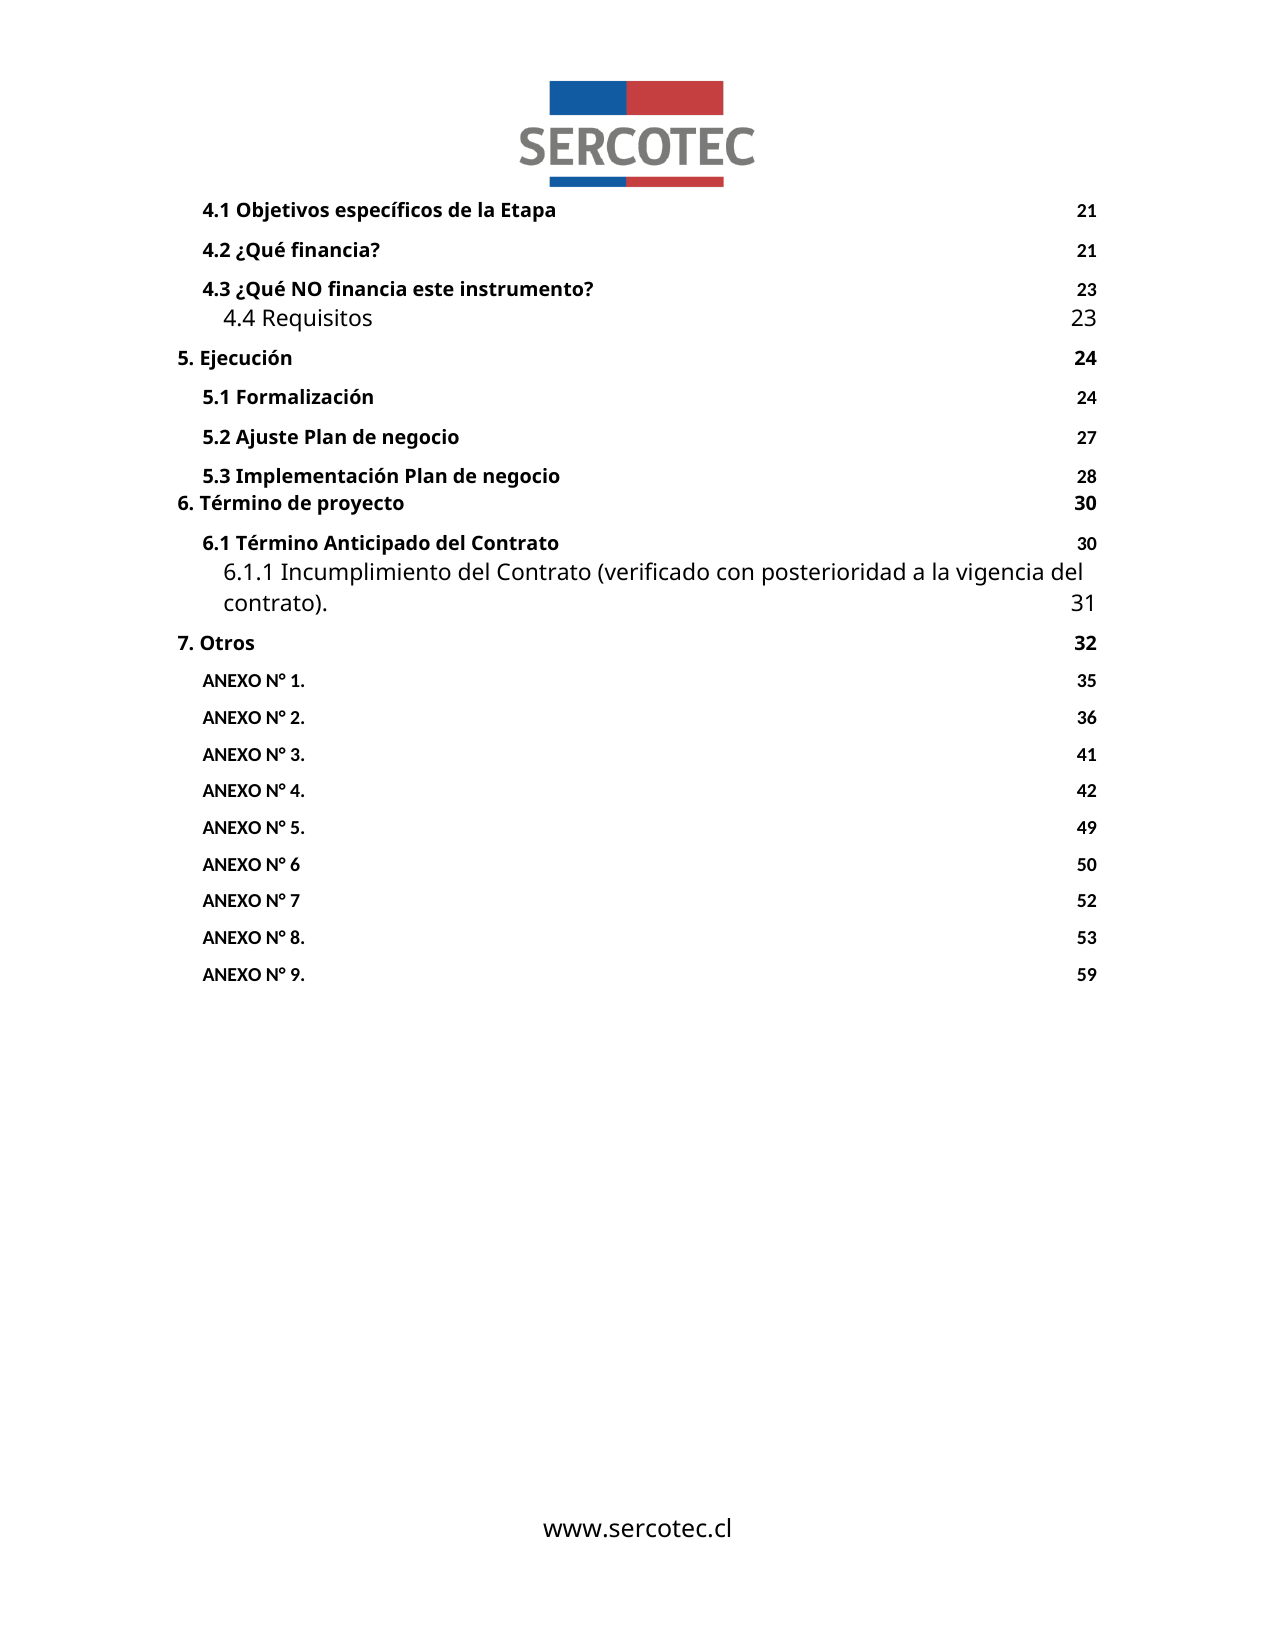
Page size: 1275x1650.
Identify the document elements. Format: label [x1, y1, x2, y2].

picture [509, 73, 766, 197]
